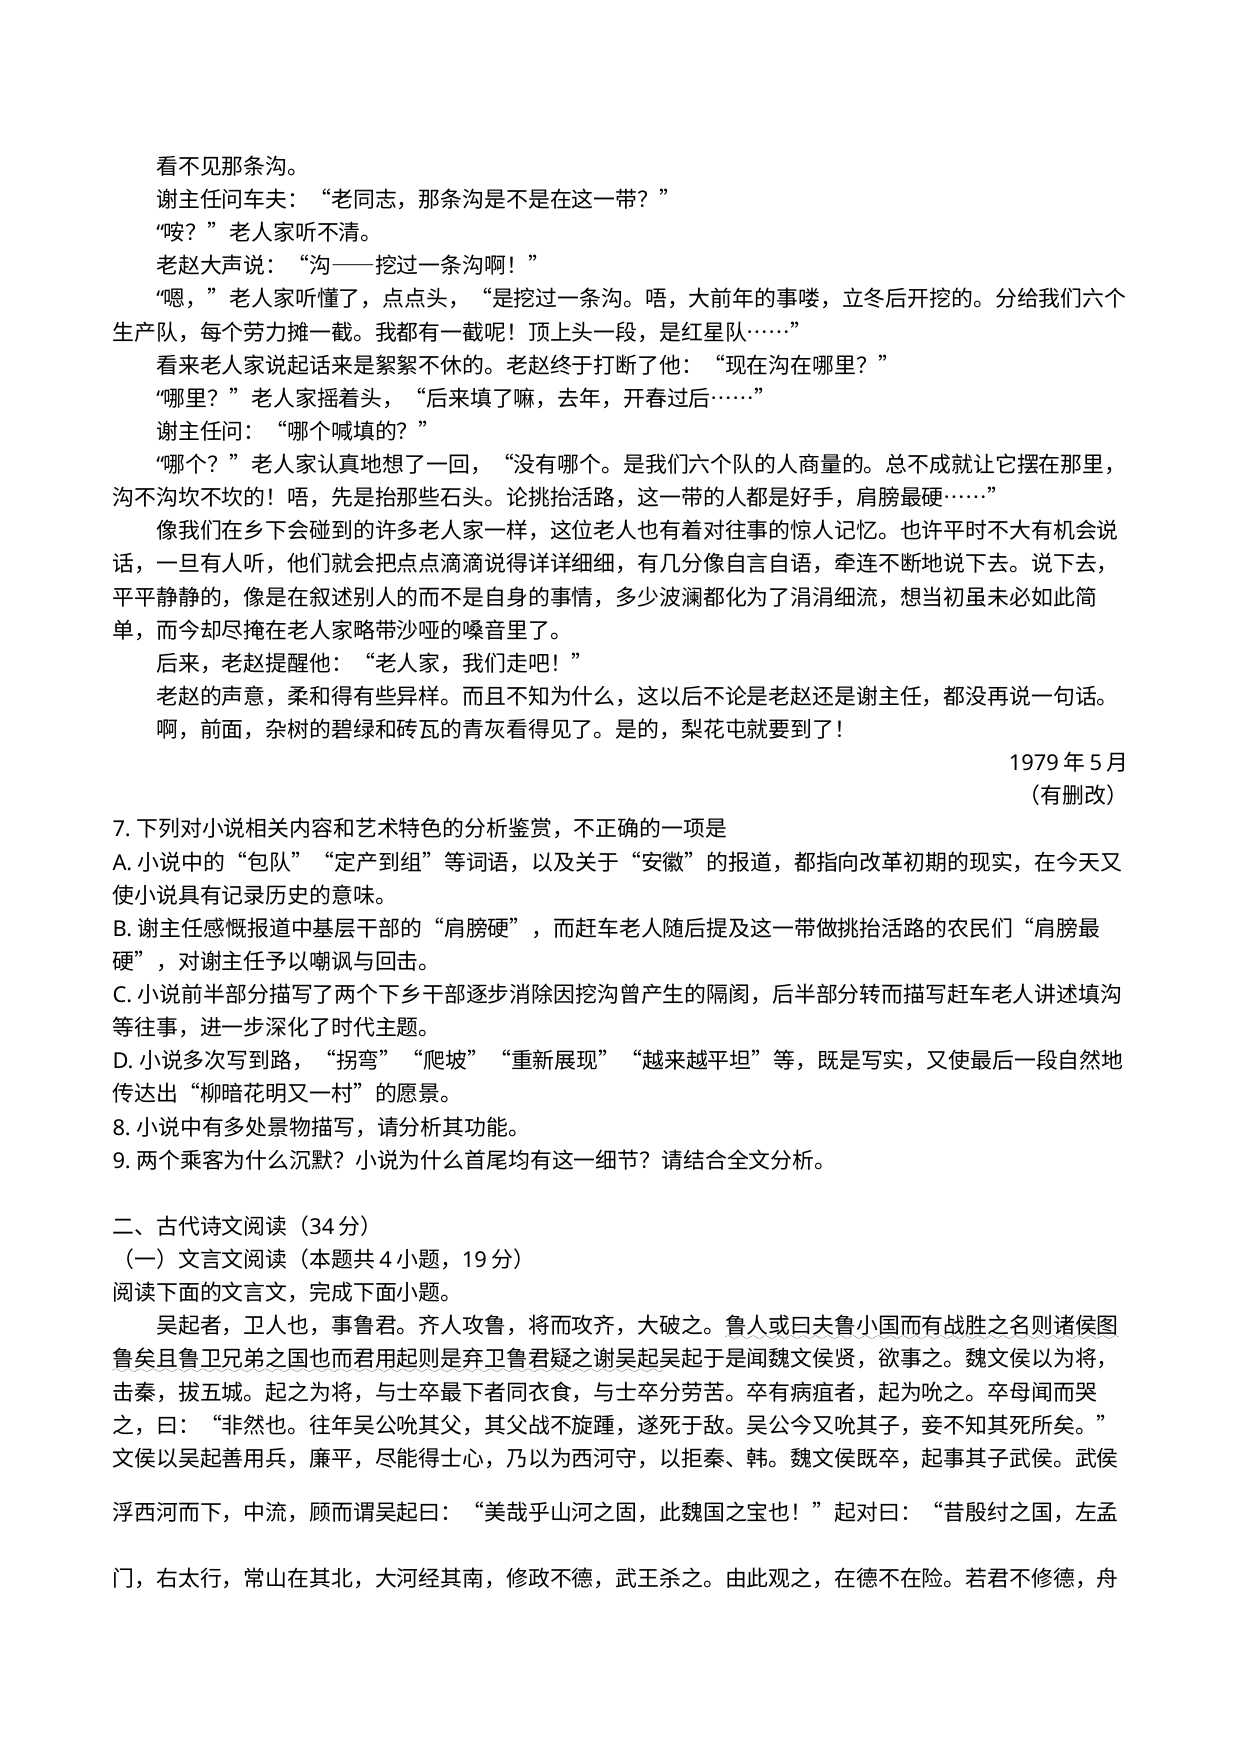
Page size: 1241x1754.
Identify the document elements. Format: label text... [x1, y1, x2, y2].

text “嗯，”老人家听懂了，点点头，“是挖过一条沟。唔，大前年的事喽，立冬后开挖的。分给我们六个生产队，每个劳力摊一截。我都有一截呢！顶上头一段，是红星队……” [112, 281, 1128, 347]
text 后来，老赵提醒他：“老人家，我们走吧！” [112, 645, 1128, 678]
text B. 谢主任感慨报道中基层干部的“肩膀硬”，而赶车老人随后提及这一带做挑抬活路的农民们“肩膀最硬”，对谢主任予以嘲讽与回击。 [112, 910, 1128, 976]
text 1979年5月 [112, 744, 1128, 778]
text 像我们在乡下会碰到的许多老人家一样，这位老人也有着对往事的惊人记忆。也许平时不大有机会说话，一旦有人听，他们就会把点点滴滴说得详详细细，有几分像自言自语，牵连不断地说下去。说下去，平平静静的，像是在叙述别人的而不是自身的事情，多少波澜都化为了涓涓细流，想当初虽未必如此简单，而今却尽掩在老人家略带沙哑的嗓音里了。 [112, 513, 1128, 645]
text 二、古代诗文阅读（34分） [112, 1208, 1128, 1241]
text 老赵大声说：“沟——挖过一条沟啊！” [112, 248, 1128, 281]
text “哪里？”老人家摇着头，“后来填了嘛，去年，开春过后……” [112, 380, 1128, 413]
text 7. 下列对小说相关内容和艺术特色的分析鉴赏，不正确的一项是 [112, 811, 1128, 844]
text D. 小说多次写到路，“拐弯”“爬坡”“重新展现”“越来越平坦”等，既是写实，又使最后一段自然地传达出“柳暗花明又一村”的愿景。 [112, 1043, 1128, 1109]
text 谢主任问：“哪个喊填的？” [112, 413, 1128, 446]
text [112, 1308, 1128, 1606]
text （一）文言文阅读（本题共4小题，19分） [112, 1241, 1128, 1274]
text “哪个？”老人家认真地想了一回，“没有哪个。是我们六个队的人商量的。总不成就让它摆在那里，沟不沟坎不坎的！唔，先是抬那些石头。论挑抬活路，这一带的人都是好手，肩膀最硬……” [112, 446, 1128, 513]
text C. 小说前半部分描写了两个下乡干部逐步消除因挖沟曾产生的隔阂，后半部分转而描写赶车老人讲述填沟等往事，进一步深化了时代主题。 [112, 976, 1128, 1043]
text A. 小说中的“包队”“定产到组”等词语，以及关于“安徽”的报道，都指向改革初期的现实，在今天又使小说具有记录历史的意味。 [112, 844, 1128, 910]
text 看来老人家说起话来是絮絮不休的。老赵终于打断了他：“现在沟在哪里？” [112, 347, 1128, 380]
text 啊，前面，杂树的碧绿和砖瓦的青灰看得见了。是的，梨花屯就要到了！ [112, 711, 1128, 744]
text 看不见那条沟。 [112, 148, 1128, 181]
text （有删改） [112, 778, 1128, 811]
text 谢主任问车夫：“老同志，那条沟是不是在这一带？” [112, 181, 1128, 214]
text 8. 小说中有多处景物描写，请分析其功能。 [112, 1109, 1128, 1142]
text “咹？”老人家听不清。 [112, 214, 1128, 248]
text 老赵的声意，柔和得有些异样。而且不知为什么，这以后不论是老赵还是谢主任，都没再说一句话。 [112, 678, 1128, 711]
text 9. 两个乘客为什么沉默？小说为什么首尾均有这一细节？请结合全文分析。 [112, 1142, 1128, 1175]
text 阅读下面的文言文，完成下面小题。 [112, 1274, 1128, 1308]
